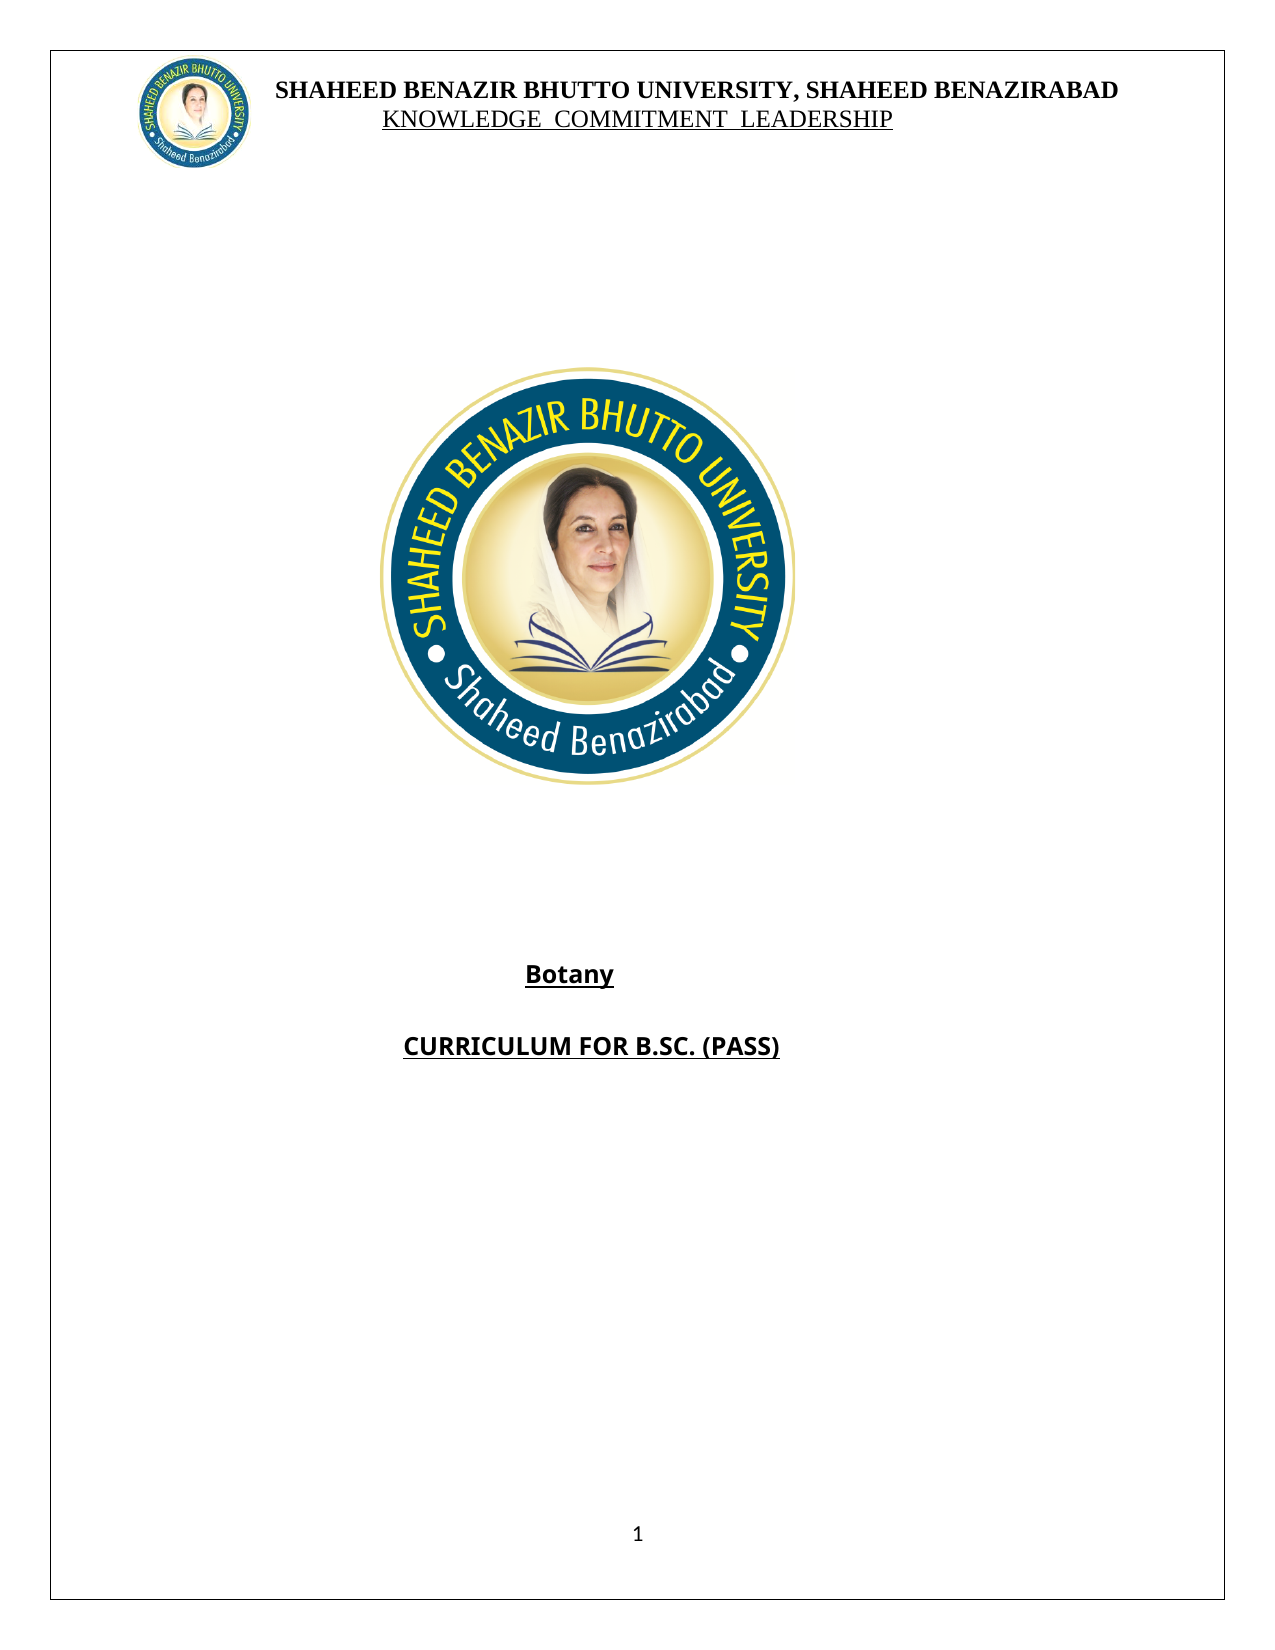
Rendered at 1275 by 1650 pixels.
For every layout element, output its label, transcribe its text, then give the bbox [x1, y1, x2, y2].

text Botany [450, 957, 1125, 991]
text CURRICULUM FOR B.SC. (PASS) [328, 1029, 1125, 1063]
picture [137, 55, 252, 168]
picture [379, 367, 796, 785]
